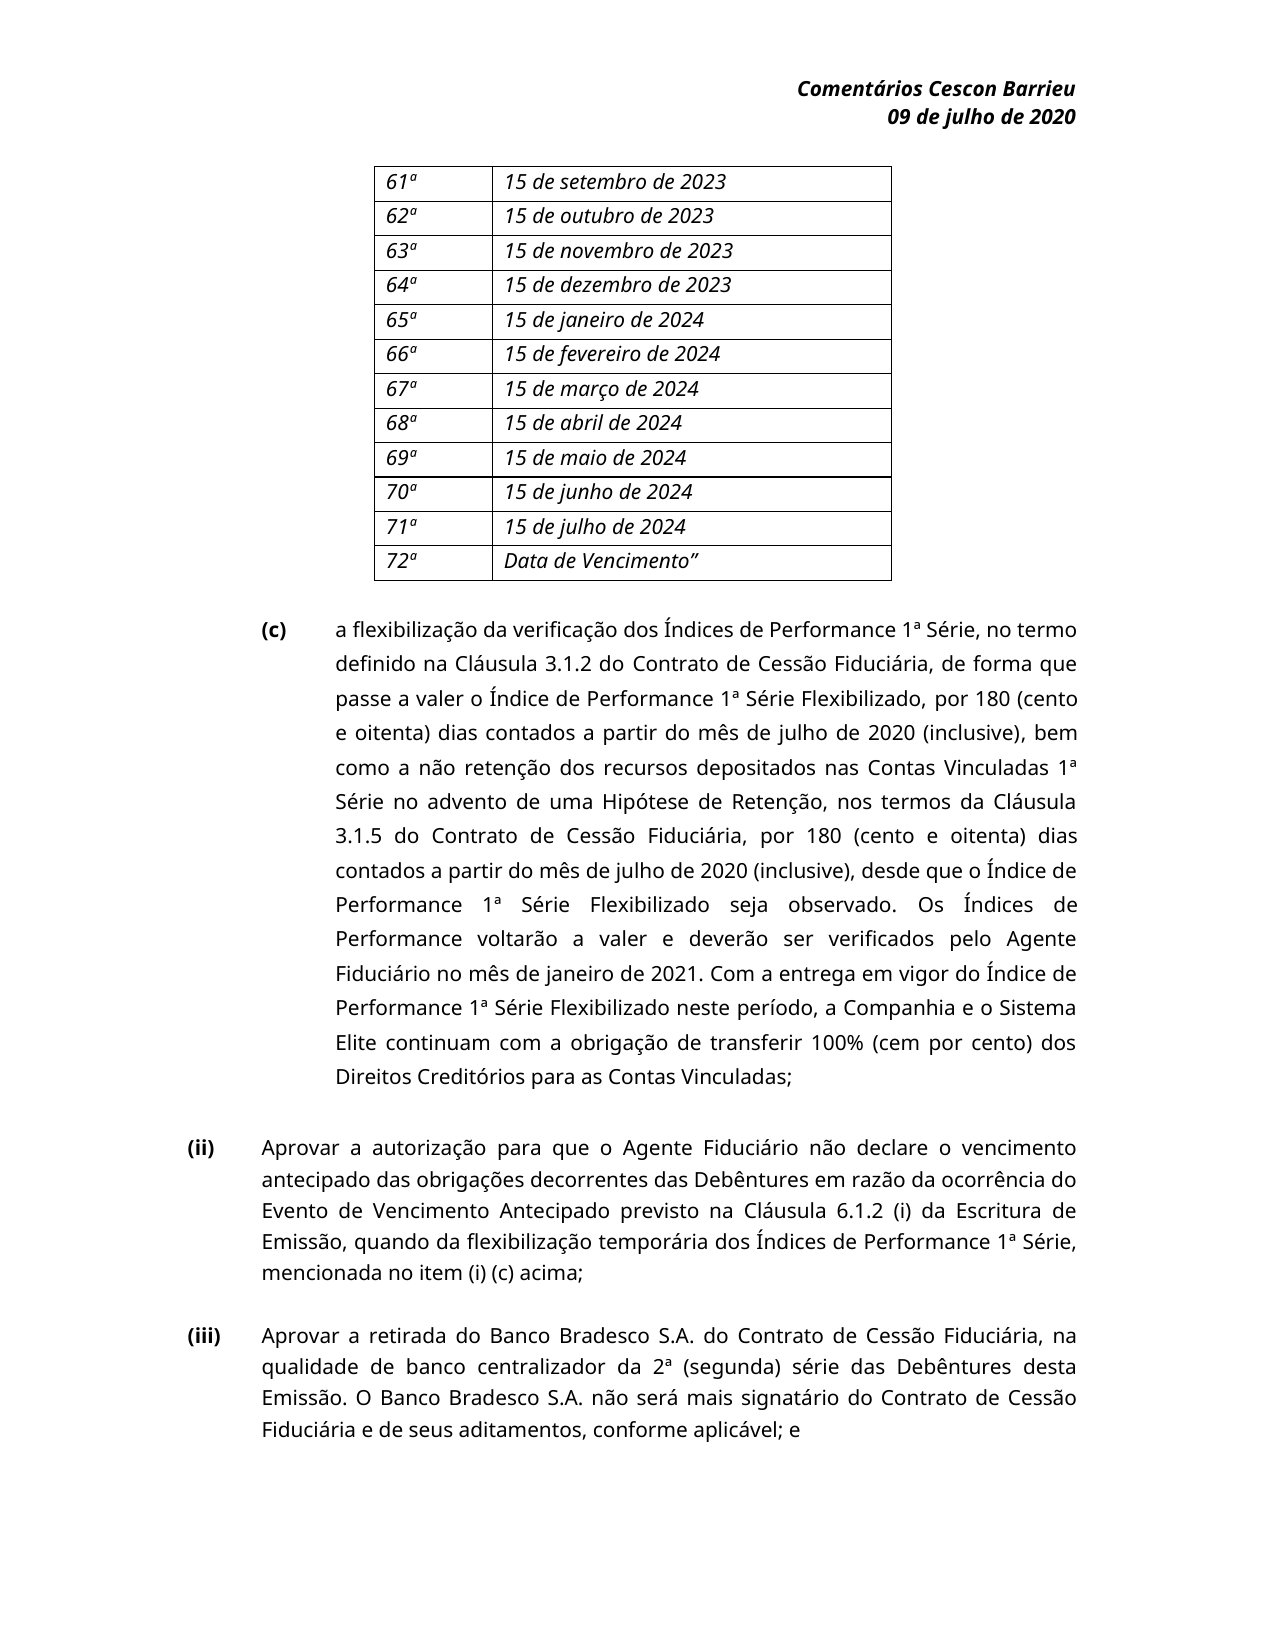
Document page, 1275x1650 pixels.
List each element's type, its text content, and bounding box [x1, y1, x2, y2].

list Aprovar a autorização para que o Agente Fiduciário não declare o vencimento antecipado das obrigações decorrentes das Debêntures em razão da ocorrência do Evento de Vencimento Antecipado previsto na Cláusula 6.1.2 (i) da Escritura de Emissão, quando da flexibilização temporária dos Índices de Performance 1ª Série, mencionada no item (i) (c) acima; [187, 1131, 1078, 1287]
table_cell 67ª [375, 374, 492, 407]
list Aprovar a retirada do Banco Bradesco S.A. do Contrato de Cessão Fiduciária, na qualidade de banco centralizador da 2ª (segunda) série das Debêntures desta Emissão. O Banco Bradesco S.A. não será mais signatário do Contrato de Cessão Fiduciária e de seus aditamentos, conforme aplicável; e [187, 1318, 1078, 1443]
table_cell 15 de outubro de 2023 [493, 202, 891, 235]
table_cell 71ª [375, 512, 492, 545]
table_cell 15 de junho de 2024 [493, 478, 891, 511]
table_cell Data de Vencimento” [493, 546, 891, 580]
table_cell 65ª [375, 305, 492, 338]
table_cell 15 de abril de 2024 [493, 409, 891, 442]
table_cell 15 de novembro de 2023 [493, 236, 891, 269]
table_cell 15 de janeiro de 2024 [493, 305, 891, 338]
table_cell 69ª [375, 443, 492, 476]
table_cell 63ª [375, 236, 492, 269]
list a flexibilização da verificação dos Índices de Performance 1ª Série, no termo definido na Cláusula 3.1.2 do Contrato de Cessão Fiduciária, de forma que passe a valer o Índice de Performance 1ª Série Flexibilizado, por 180 (cento e oitenta) dias contados a partir do mês de julho de 2020 (inclusive), bem como a não retenção dos recursos depositados nas Contas Vinculadas 1ª Série no advento de uma Hipótese de Retenção, nos termos da Cláusula 3.1.5 do Contrato de Cessão Fiduciária, por 180 (cento e oitenta) dias contados a partir do mês de julho de 2020 (inclusive), desde que o Índice de Performance 1ª Série Flexibilizado seja observado. Os Índices de Performance voltarão a valer e deverão ser verificados pelo Agente Fiduciário no mês de janeiro de 2021. Com a entrega em vigor do Índice de Performance 1ª Série Flexibilizado neste período, a Companhia e o Sistema Elite continuam com a obrigação de transferir 100% (cem por cento) dos Direitos Creditórios para as Contas Vinculadas; [261, 615, 1078, 1091]
table_cell 15 de março de 2024 [493, 374, 891, 407]
table_cell 15 de dezembro de 2023 [493, 271, 891, 304]
table_cell 61ª [375, 167, 492, 201]
table_cell 15 de maio de 2024 [493, 443, 891, 476]
table_cell 15 de fevereiro de 2024 [493, 340, 891, 373]
table_cell 66ª [375, 340, 492, 373]
table_cell 62ª [375, 202, 492, 235]
table_cell 68ª [375, 409, 492, 442]
table_cell 15 de setembro de 2023 [493, 167, 891, 201]
table_cell 15 de julho de 2024 [493, 512, 891, 545]
table_cell 64ª [375, 271, 492, 304]
table_cell 72ª [375, 546, 492, 580]
table_cell 70ª [375, 478, 492, 511]
